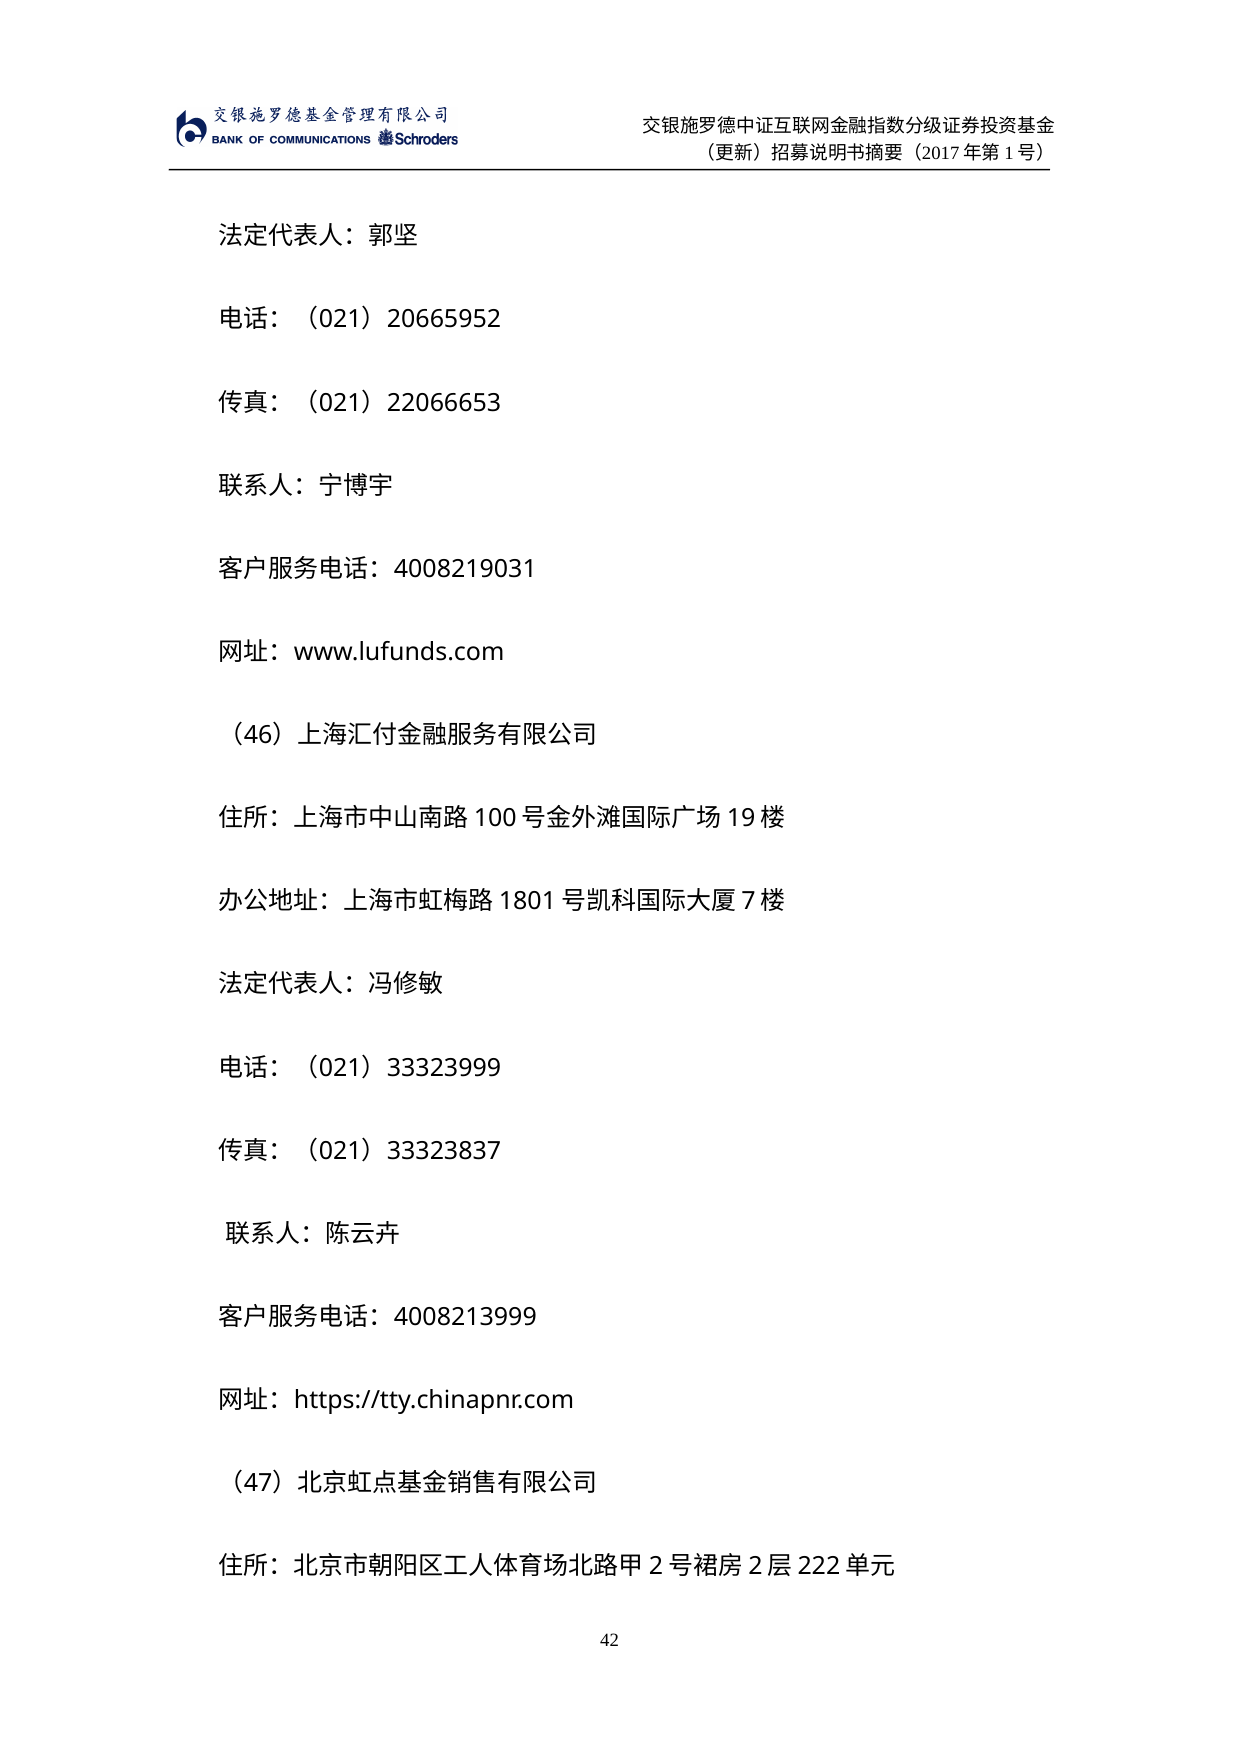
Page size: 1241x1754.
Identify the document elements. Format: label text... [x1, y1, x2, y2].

text 法定代表人：冯修敏 [169, 949, 1050, 1014]
text 法定代表人：郭坚 [169, 201, 1050, 266]
text 办公地址：上海市虹梅路1801号凯科国际大厦7楼 [169, 866, 1050, 931]
text 住所：上海市中山南路100号金外滩国际广场19楼 [169, 783, 1050, 848]
text （46）上海汇付金融服务有限公司 [169, 700, 1050, 765]
text 客户服务电话：4008219031 [169, 534, 1050, 599]
text 网址：https://tty.chinapnr.com [169, 1365, 1050, 1430]
text 传真：（021）33323837 [169, 1116, 1050, 1181]
text 传真：（021）22066653 [169, 368, 1050, 433]
text 联系人：陈云卉 [169, 1199, 1050, 1264]
text 住所：北京市朝阳区工人体育场北路甲2号裙房2层222单元 [169, 1531, 1050, 1596]
text 电话：（021）20665952 [169, 284, 1050, 349]
text 网址：www.lufunds.com [169, 617, 1050, 682]
text （47）北京虹点基金销售有限公司 [169, 1448, 1050, 1513]
picture [176, 107, 458, 147]
text 联系人：宁博宇 [169, 451, 1050, 516]
text 客户服务电话：4008213999 [169, 1282, 1050, 1347]
text 电话：（021）33323999 [169, 1033, 1050, 1098]
